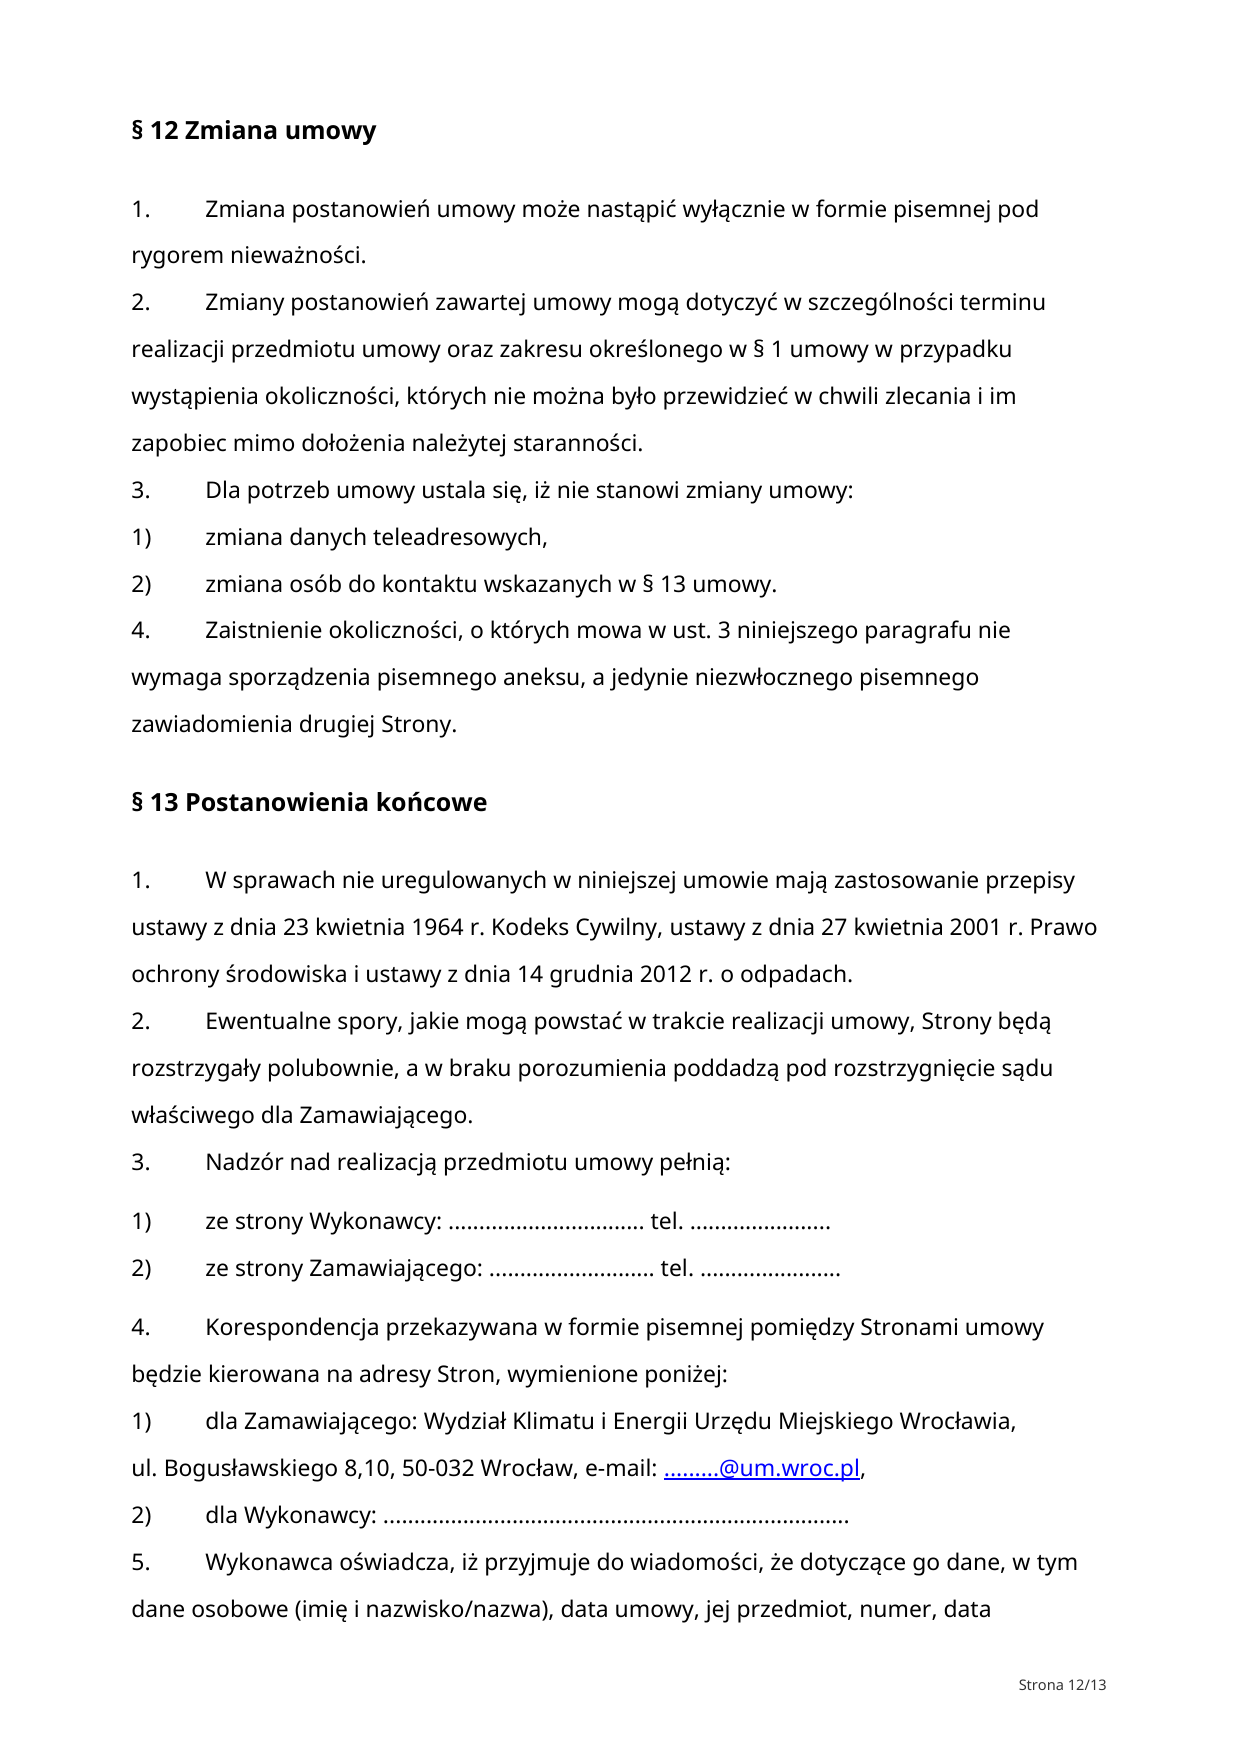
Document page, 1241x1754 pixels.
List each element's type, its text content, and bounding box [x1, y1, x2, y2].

list Dla potrzeb umowy ustala się, iż nie stanowi zmiany umowy: [131, 474, 1106, 505]
list zmiana osób do kontaktu wskazanych w § 13 umowy. [131, 568, 1106, 599]
subtitle § 12 Zmiana umowy [131, 112, 1106, 146]
list W sprawach nie uregulowanych w niniejszej umowie mają zastosowanie przepisy ustawy z dnia 23 kwietnia 1964 r. Kodeks Cywilny, ustawy z dnia 27 kwietnia 2001 r. Prawo ochrony środowiska i ustawy z dnia 14 grudnia 2012 r. o odpadach. [131, 864, 1106, 989]
list zmiana danych teleadresowych, [131, 521, 1106, 552]
list dla Wykonawcy: ............................................................................ [131, 1499, 1106, 1530]
list Zaistnienie okoliczności, o których mowa w ust. 3 niniejszego paragrafu nie wymaga sporządzenia pisemnego aneksu, a jedynie niezwłocznego pisemnego zawiadomienia drugiej Strony. [131, 614, 1106, 739]
list Zmiany postanowień zawartej umowy mogą dotyczyć w szczególności terminu realizacji przedmiotu umowy oraz zakresu określonego w § 1 umowy w przypadku wystąpienia okoliczności, których nie można było przewidzieć w chwili zlecania i im zapobiec mimo dołożenia należytej staranności. [131, 286, 1106, 458]
list Ewentualne spory, jakie mogą powstać w trakcie realizacji umowy, Strony będą rozstrzygały polubownie, a w braku porozumienia poddadzą pod rozstrzygnięcie sądu właściwego dla Zamawiającego. [131, 1005, 1106, 1130]
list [131, 1546, 1106, 1624]
subtitle § 13 Postanowienia końcowe [131, 784, 1106, 818]
list Zmiana postanowień umowy może nastąpić wyłącznie w formie pisemnej pod rygorem nieważności. [131, 193, 1106, 271]
list Nadzór nad realizacją przedmiotu umowy pełnią: [131, 1146, 1106, 1177]
list Korespondencja przekazywana w formie pisemnej pomiędzy Stronami umowy będzie kierowana na adresy Stron, wymienione poniżej: [131, 1311, 1106, 1389]
list dla Zamawiającego: Wydział Klimatu i Energii Urzędu Miejskiego Wrocławia, ul. Bogusławskiego 8,10, 50-032 Wrocław, e-mail: .........@um.wroc.pl, [131, 1405, 1106, 1483]
subtitle ze strony Zamawiającego: ........................... tel. ....................... [131, 1252, 1106, 1283]
subtitle ze strony Wykonawcy: ................................ tel. ....................... [131, 1205, 1106, 1236]
